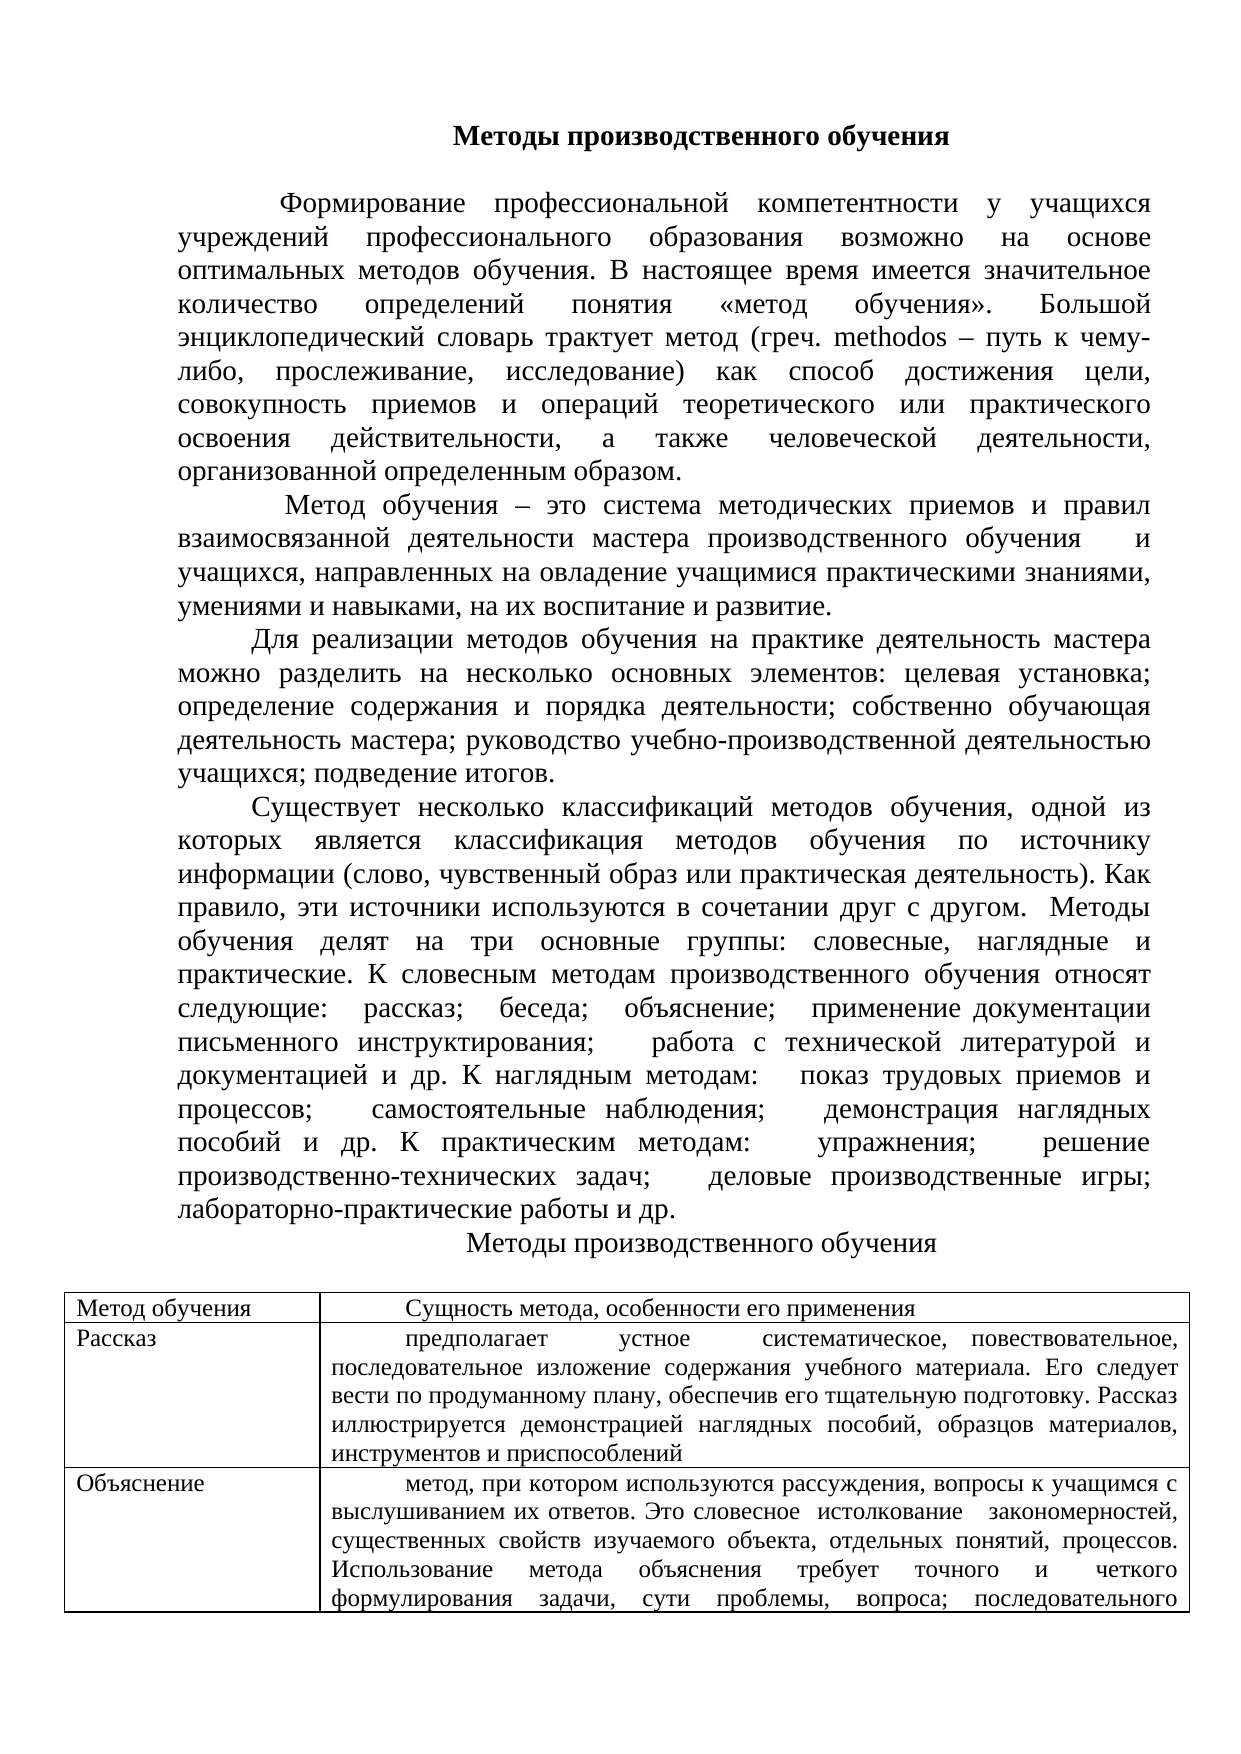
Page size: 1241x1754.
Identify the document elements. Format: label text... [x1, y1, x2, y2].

table_cell Объяснение [65, 1468, 319, 1611]
table_cell Рассказ [65, 1323, 319, 1467]
text Методы производственного обучения [177, 1225, 1152, 1258]
text Для реализации методов обучения на практике деятельность мастера можно разделить на несколько основных элементов: целевая установка; определение содержания и порядка деятельности; собственно обучающая деятельность мастера; руководство учебно-производственной деятельностью учащихся; подведение итогов. [177, 621, 1152, 789]
text Методы производственного обучения [177, 118, 1152, 152]
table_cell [321, 1468, 1189, 1611]
table_header Метод обучения [65, 1293, 319, 1322]
table_cell предполагает устное систематическое, повествовательное, последовательное изложение содержания учебного материала. Его следует вести по продуманному плану, обеспечив его тщательную подготовку. Рассказ иллюстрируется демонстрацией наглядных пособий, образцов материалов, инструментов и приспособлений [321, 1323, 1189, 1467]
text Существует несколько классификаций методов обучения, одной из которых является классификация методов обучения по источнику информации (слово, чувственный образ или практическая деятельность). Как правило, эти источники используются в сочетании друг с другом. Методы обучения делят на три основные группы: словесные, наглядные и практические. К словесным методам производственного обучения относят следующие: рассказ; беседа; объяснение; применение документации письменного инструктирования; работа с технической литературой и документацией и др. К наглядным методам: показ трудовых приемов и процессов; самостоятельные наблюдения; демонстрация наглядных пособий и др. К практическим методам: упражнения; решение производственно-технических задач; деловые производственные игры; лабораторно-практические работы и др. [177, 789, 1152, 1225]
table_header Сущность метода, особенности его применения [321, 1293, 1189, 1322]
text Метод обучения – это система методических приемов и правил взаимосвязанной деятельности мастера производственного обучения и учащихся, направленных на овладение учащимися практическими знаниями, умениями и навыками, на их воспитание и развитие. [177, 487, 1152, 621]
text Формирование профессиональной компетентности у учащихся учреждений профессионального образования возможно на основе оптимальных методов обучения. В настоящее время имеется значительное количество определений понятия «метод обучения». Большой энциклопедический словарь трактует метод (греч. methodos – путь к чему-либо, прослеживание, исследование) как способ достижения цели, совокупность приемов и операций теоретического или практического освоения действительности, а также человеческой деятельности, организованной определенным образом. [177, 185, 1152, 487]
